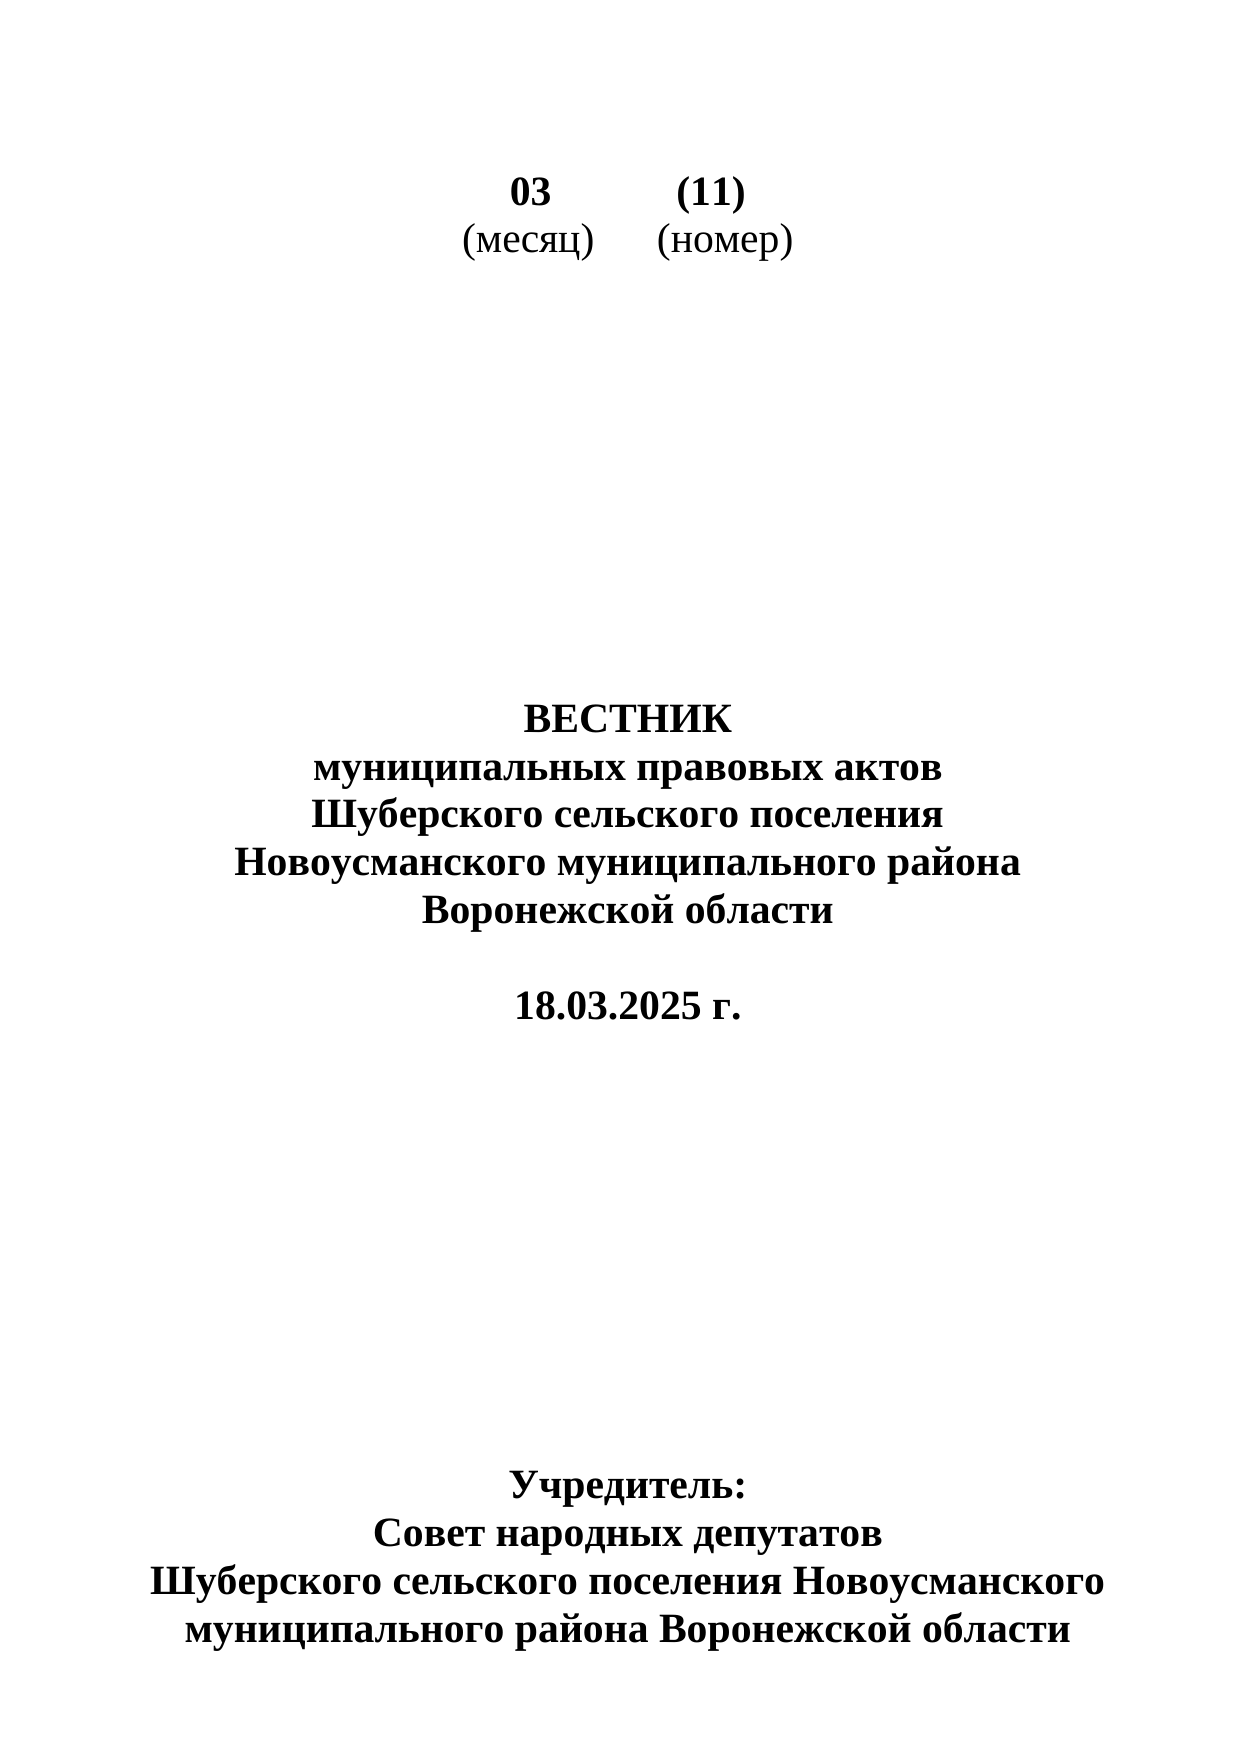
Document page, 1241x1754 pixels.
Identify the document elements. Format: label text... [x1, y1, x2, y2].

text (месяц) (номер) [74, 214, 1181, 262]
text Шуберского сельского поселения [74, 789, 1181, 837]
text Шуберского сельского поселения Новоусманского муниципального района Воронежской области [74, 1556, 1181, 1651]
text Новоусманского муниципального района [74, 837, 1181, 885]
text Учредитель: [74, 1460, 1181, 1508]
text 18.03.2025 г. [74, 981, 1181, 1028]
text 03 (11) [74, 166, 1181, 214]
text муниципальных правовых актов [74, 741, 1181, 789]
text Совет народных депутатов [74, 1508, 1181, 1556]
text ВЕСТНИК [74, 693, 1181, 741]
text Воронежской области [74, 885, 1181, 933]
